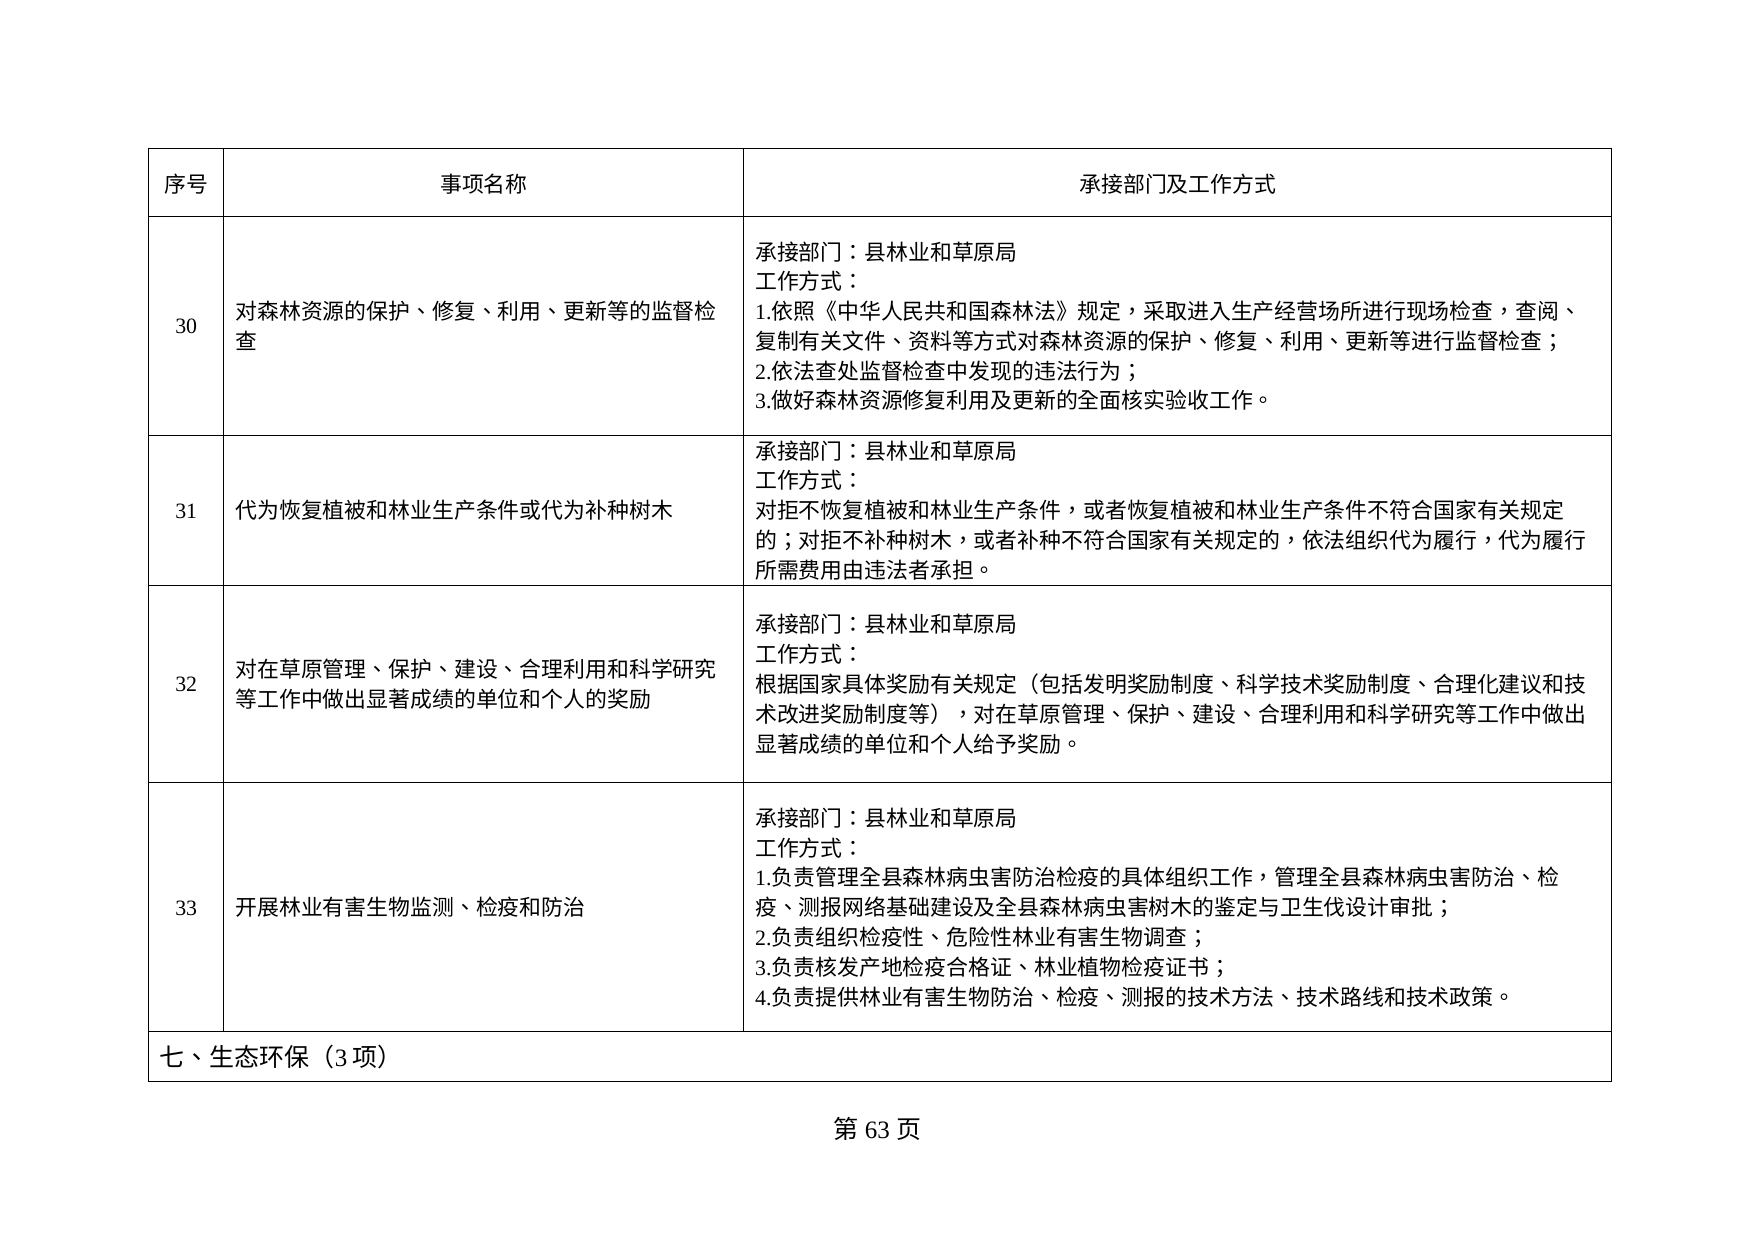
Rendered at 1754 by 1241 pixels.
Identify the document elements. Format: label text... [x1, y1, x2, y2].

table_cell 30 [149, 217, 223, 435]
table_header 事项名称 [224, 149, 743, 216]
table_cell 对在草原管理、保护、建设、合理利用和科学研究等工作中做出显著成绩的单位和个人的奖励 [224, 586, 743, 782]
table_cell 承接部门：县林业和草原局 工作方式： 1.依照《中华人民共和国森林法》规定，采取进入生产经营场所进行现场检查，查阅、复制有关文件、资料等方式对森林资源的保护、修复、利用、更新等进行监督检查； 2.依法查处监督检查中发现的违法行为； 3.做好森林资源修复利用及更新的全面核实验收工作。 [744, 217, 1611, 435]
table_cell 承接部门：县林业和草原局 工作方式： 1.负责管理全县森林病虫害防治检疫的具体组织工作，管理全县森林病虫害防治、检疫、测报网络基础建设及全县森林病虫害树木的鉴定与卫生伐设计审批； 2.负责组织检疫性、危险性林业有害生物调查； 3.负责核发产地检疫合格证、林业植物检疫证书； 4.负责提供林业有害生物防治、检疫、测报的技术方法、技术路线和技术政策。 [744, 783, 1611, 1031]
table_header 承接部门及工作方式 [744, 149, 1611, 216]
table_cell 代为恢复植被和林业生产条件或代为补种树木 [224, 436, 743, 585]
table_cell 开展林业有害生物监测、检疫和防治 [224, 783, 743, 1031]
table_cell 对森林资源的保护、修复、利用、更新等的监督检查 [224, 217, 743, 435]
table_header 序号 [149, 149, 223, 216]
table_cell 32 [149, 586, 223, 782]
table_cell 承接部门：县林业和草原局 工作方式： 根据国家具体奖励有关规定（包括发明奖励制度、科学技术奖励制度、合理化建议和技术改进奖励制度等）‌，对在草原管理、保护、建设、合理利用和科学研究等工作中做出显著成绩的单位和个人给予奖励。 [744, 586, 1611, 782]
table_cell 31 [149, 436, 223, 585]
table_cell 33 [149, 783, 223, 1031]
table_cell 七、生态环保（3项） [149, 1032, 1611, 1081]
table_cell 承接部门：县林业和草原局 工作方式： 对拒不恢复植被和林业生产条件，或者恢复植被和林业生产条件不符合国家有关规定的；对拒不补种树木，或者补种不符合国家有关规定的，依法组织代为履行，代为履行所需费用由违法者承担。 [744, 436, 1611, 585]
